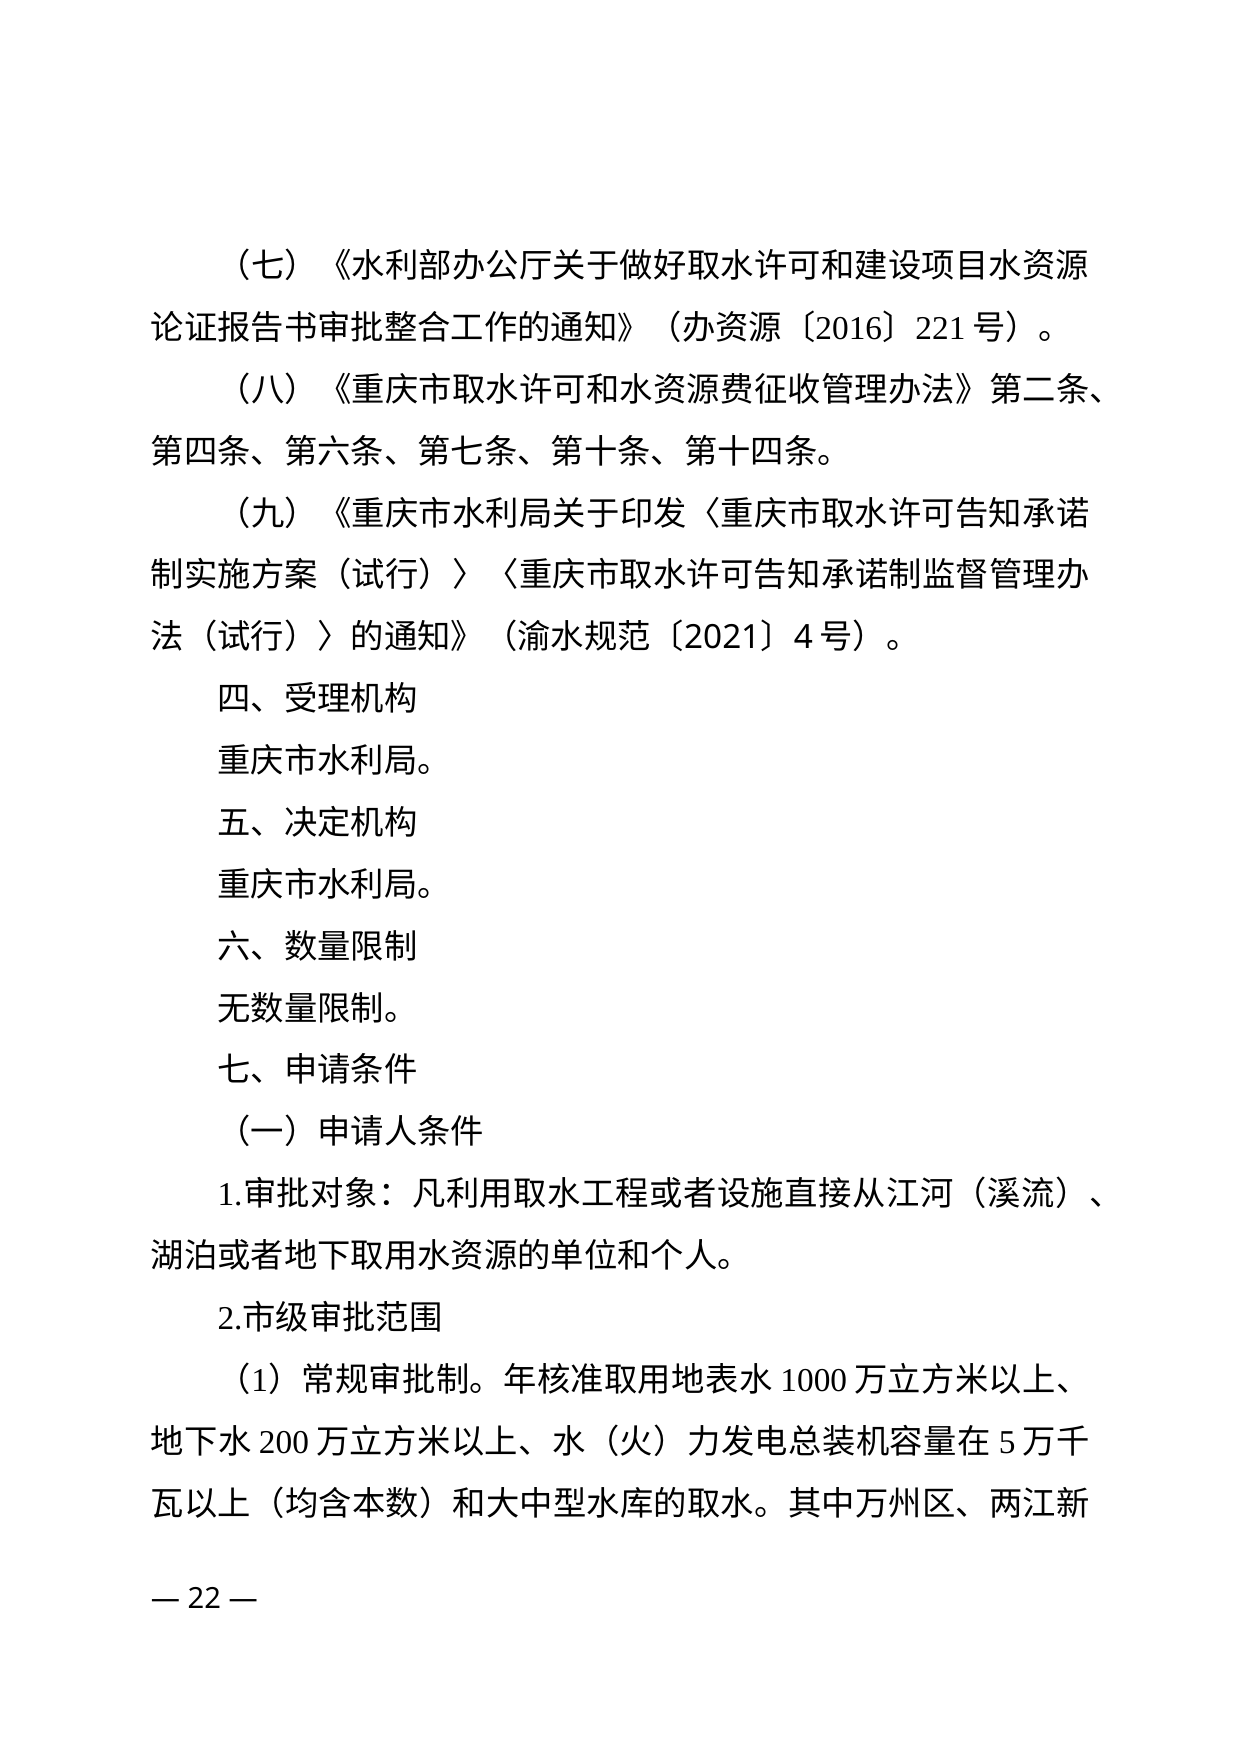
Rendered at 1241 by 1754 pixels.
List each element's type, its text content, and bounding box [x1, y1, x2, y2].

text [151, 1342, 1089, 1527]
text 六、数量限制 [151, 908, 1089, 970]
text 2.市级审批范围 [151, 1280, 1089, 1342]
text 七、申请条件 [151, 1032, 1089, 1094]
text 1.审批对象：凡利用取水工程或者设施直接从江河（溪流）、湖泊或者地下取用水资源的单位和个人。 [151, 1156, 1089, 1280]
text （八）《重庆市取水许可和水资源费征收管理办法》第二条、第四条、第六条、第七条、第十条、第十四条。 [151, 352, 1089, 475]
text （九）《重庆市水利局关于印发〈重庆市取水许可告知承诺制实施方案（试行）〉〈重庆市取水许可告知承诺制监督管理办法（试行）〉的通知》（渝水规范〔2021〕4号）。 [151, 475, 1089, 661]
text 重庆市水利局。 [151, 723, 1089, 785]
text 重庆市水利局。 [151, 847, 1089, 908]
text （一）申请人条件 [151, 1094, 1089, 1156]
text 五、决定机构 [151, 785, 1089, 847]
text 无数量限制。 [151, 970, 1089, 1032]
text 四、受理机构 [151, 661, 1089, 723]
text （七）《水利部办公厅关于做好取水许可和建设项目水资源论证报告书审批整合工作的通知》（办资源〔2016〕221号）。 [151, 228, 1089, 352]
